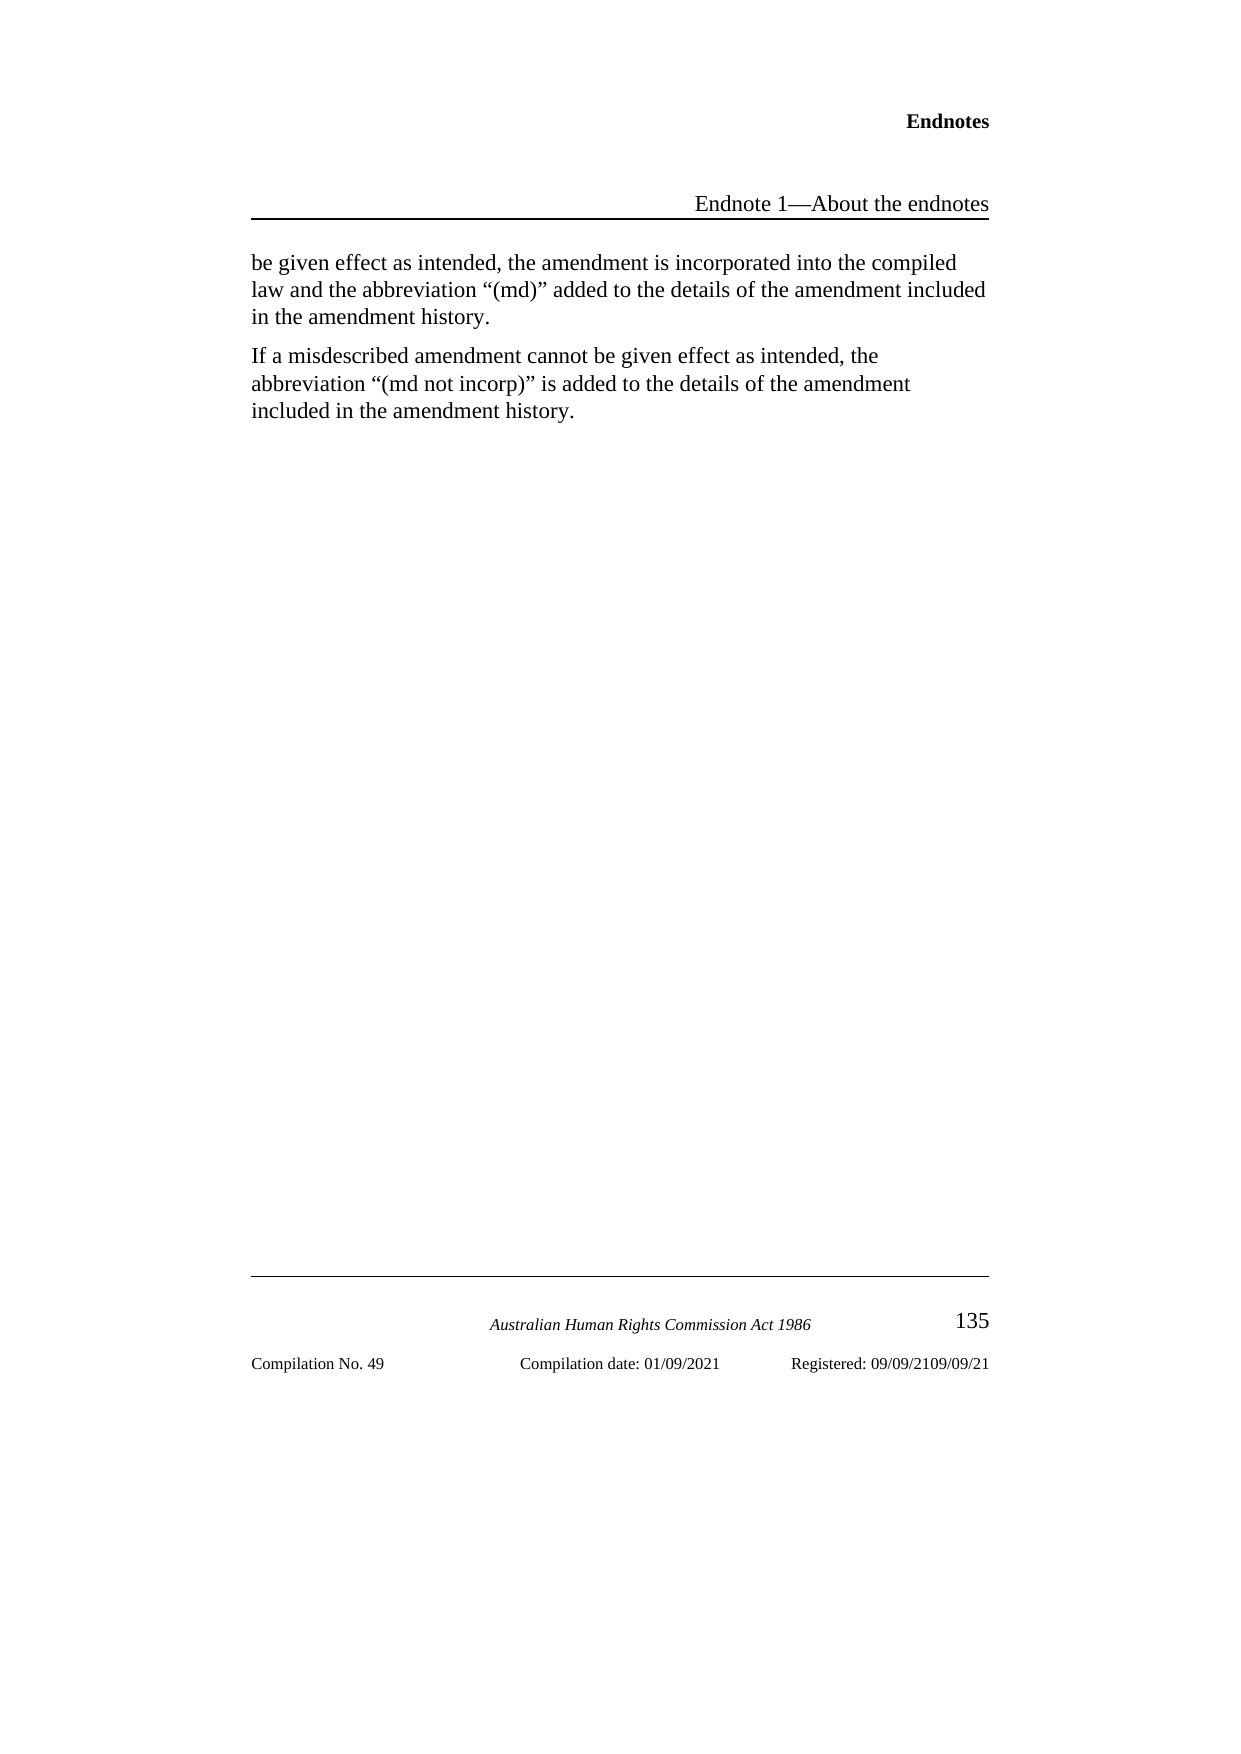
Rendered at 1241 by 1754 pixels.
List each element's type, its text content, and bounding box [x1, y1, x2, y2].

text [251, 248, 989, 329]
text If a misdescribed amendment cannot be given effect as intended, the abbreviation “(md not incorp)” is added to the details of the amendment included in the amendment history. [251, 342, 989, 423]
